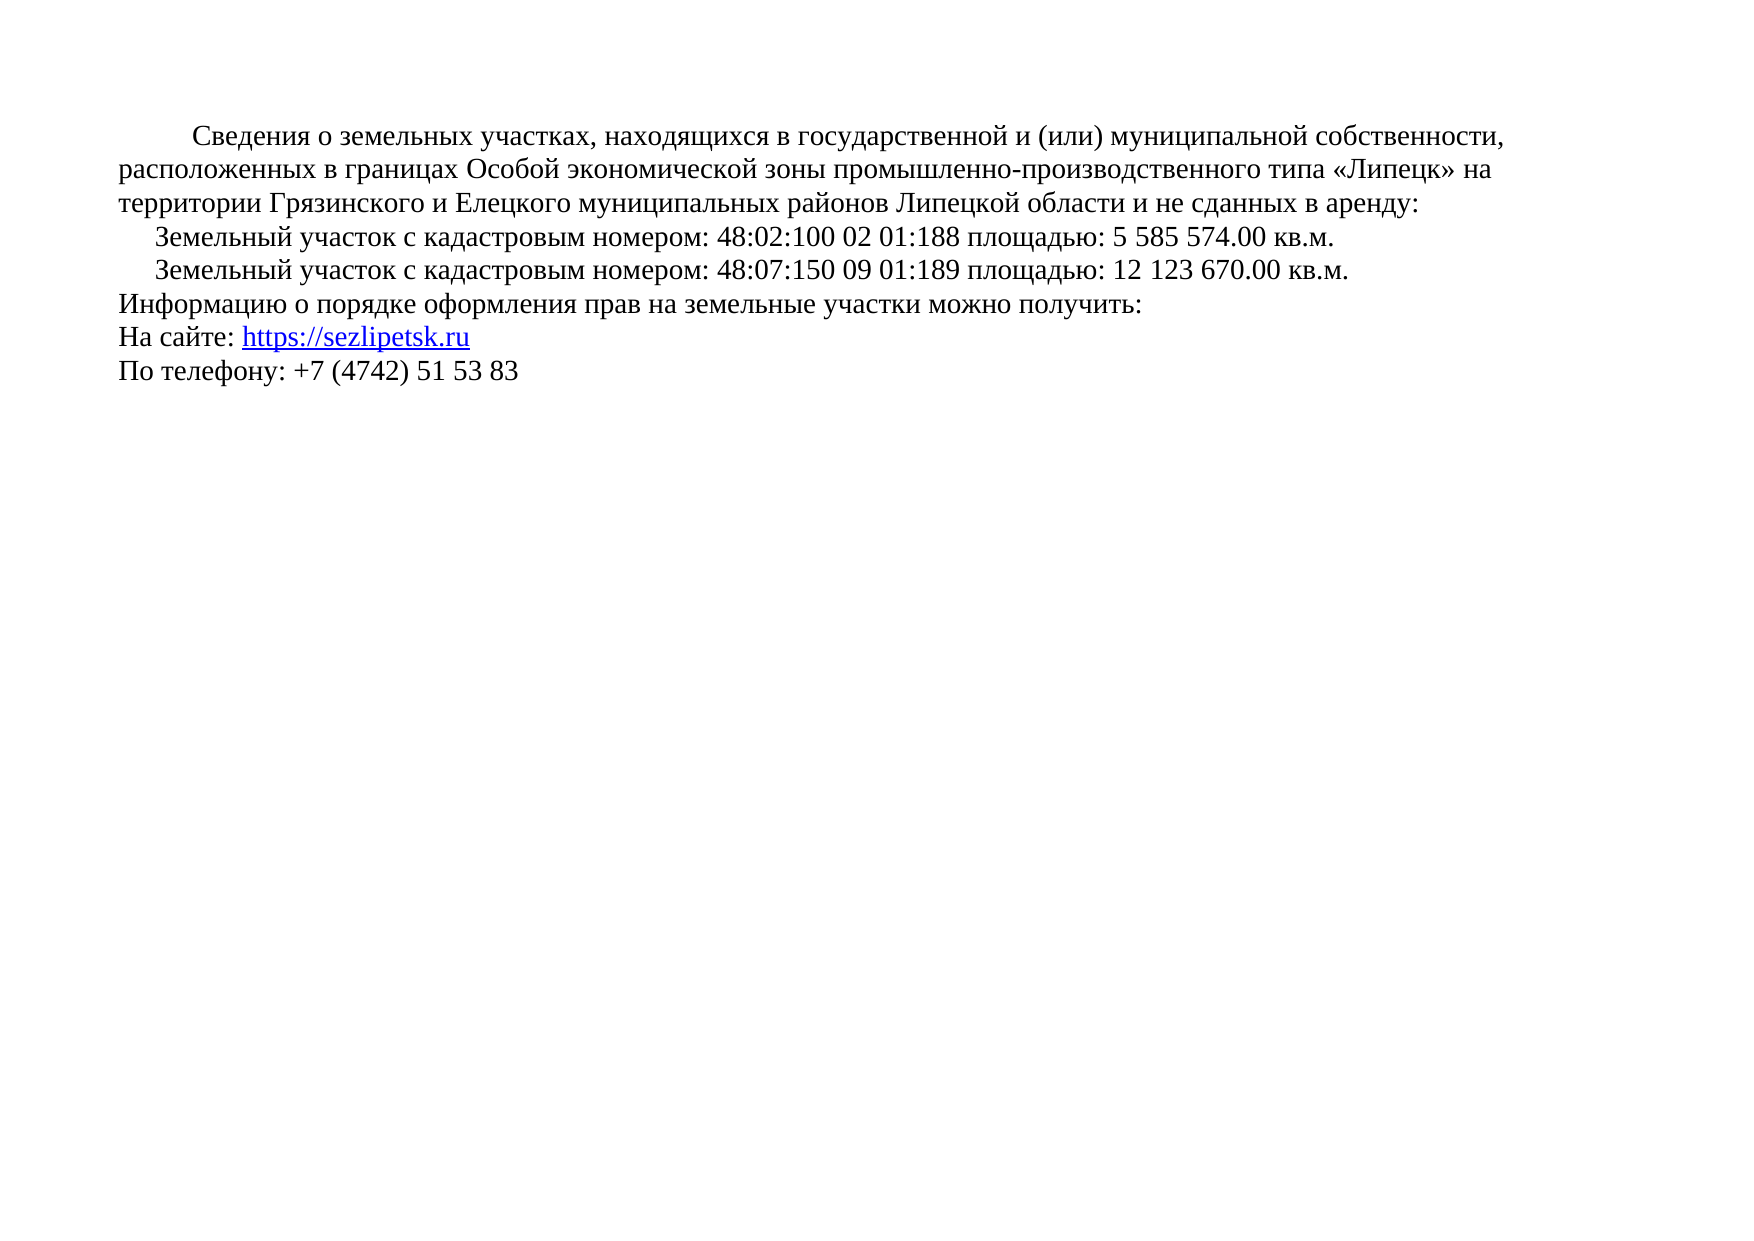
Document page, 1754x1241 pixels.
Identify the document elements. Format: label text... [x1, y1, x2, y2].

text Сведения о земельных участках, находящихся в государственной и (или) муниципальной собственности, расположенных в границах Особой экономической зоны промышленно-производственного типа «Липецк» на территории Грязинского и Елецкого муниципальных районов Липецкой области и не сданных в аренду: [118, 118, 1635, 219]
text Информацию о порядке оформления прав на земельные участки можно получить: [118, 286, 1636, 319]
text По телефону: +7 (4742) 51 53 83 [118, 353, 1636, 386]
text На сайте: https://sezlipetsk.ru [118, 319, 1636, 353]
text Земельный участок с кадастровым номером: 48:07:150 09 01:189 площадью: 12 123 670.00 кв.м. [118, 252, 1636, 286]
text Земельный участок с кадастровым номером: 48:02:100 02 01:188 площадью: 5 585 574.00 кв.м. [118, 219, 1636, 252]
